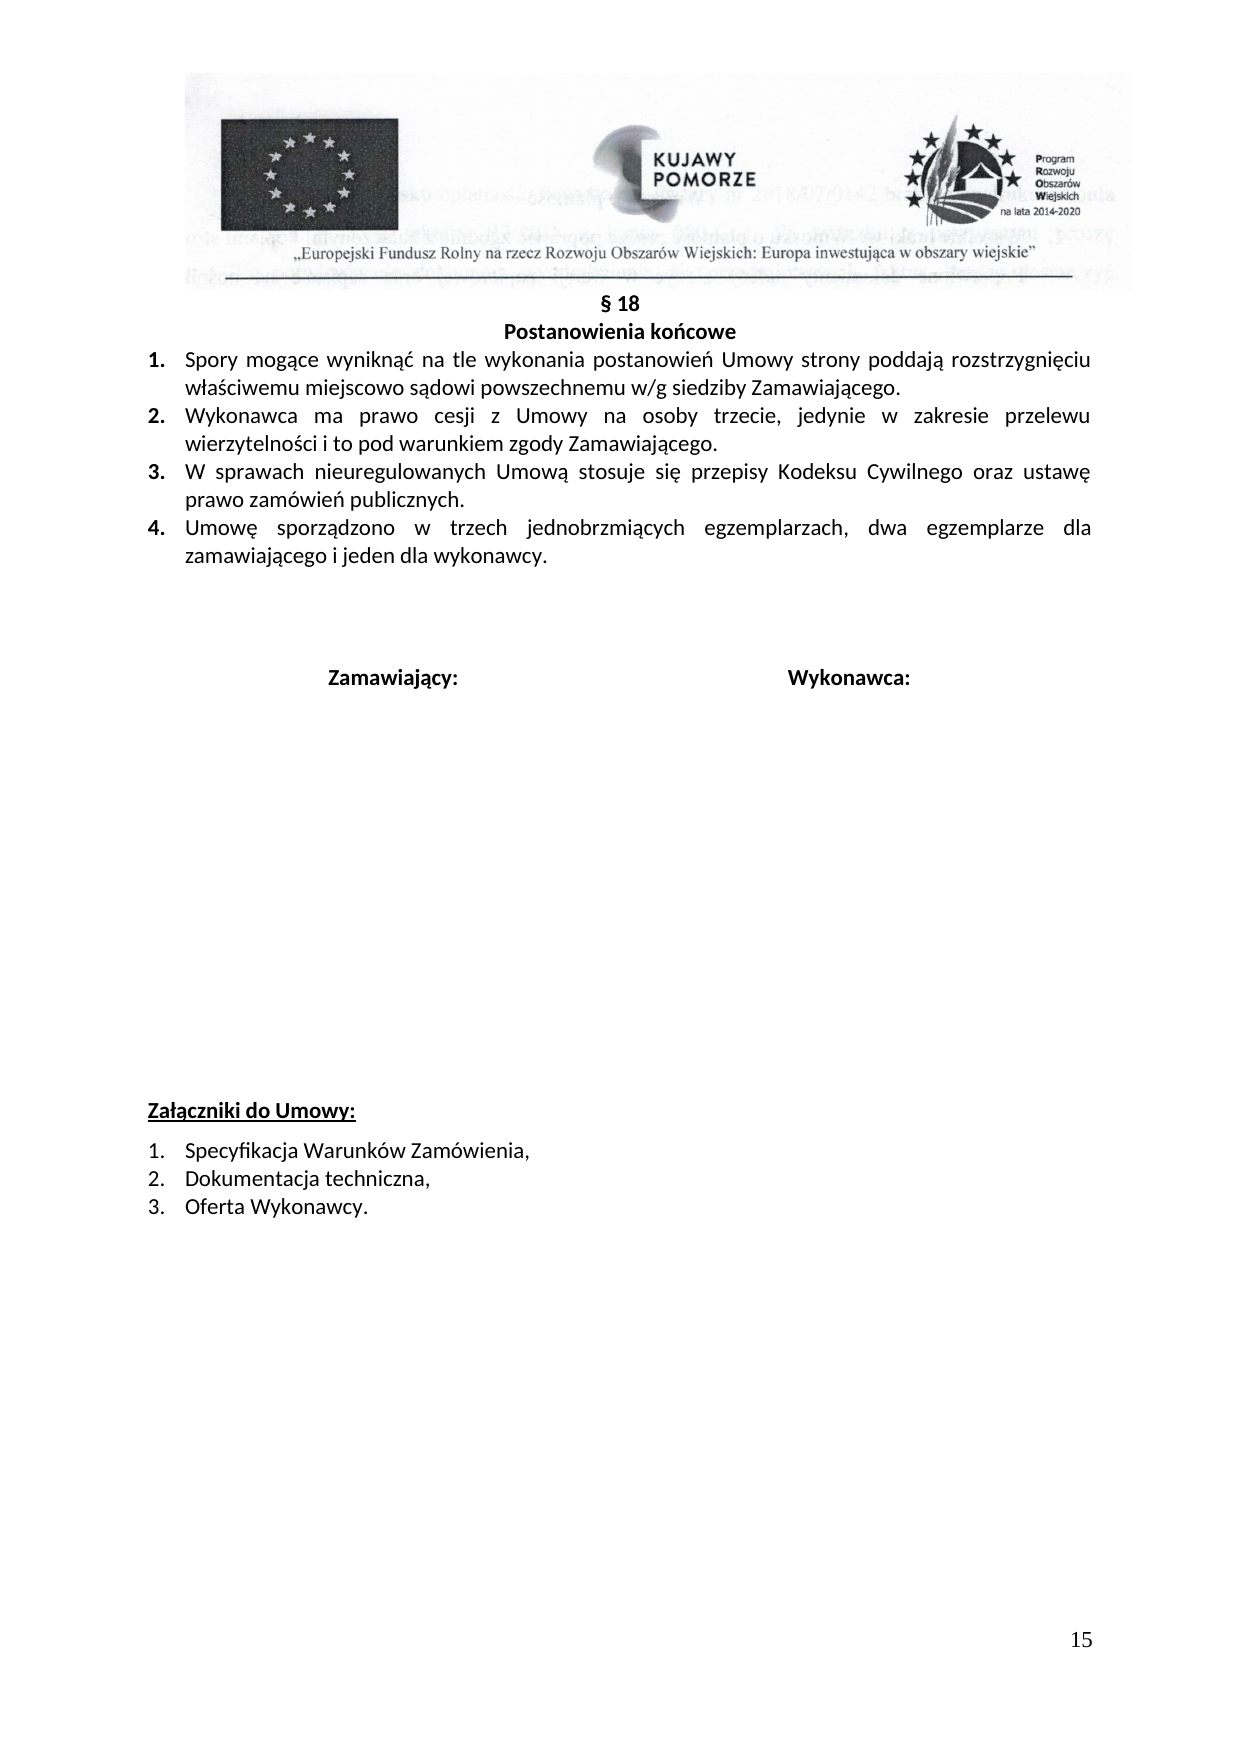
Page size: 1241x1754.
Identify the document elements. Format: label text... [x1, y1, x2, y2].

list Spory mogące wyniknąć na tle wykonania postanowień Umowy strony poddają rozstrzygnięciu właściwemu miejscowo sądowi powszechnemu w/g siedziby Zamawiającego. [148, 345, 1093, 401]
text Zamawiający: Wykonawca: [148, 663, 1093, 691]
text Załączniki do Umowy: [148, 1096, 1093, 1124]
text § 18 [148, 289, 1093, 317]
list Oferta Wykonawcy. [148, 1192, 1093, 1221]
list Dokumentacja techniczna, [148, 1164, 1093, 1192]
list Wykonawca ma prawo cesji z Umowy na osoby trzecie, jedynie w zakresie przelewu wierzytelności i to pod warunkiem zgody Zamawiającego. [148, 401, 1093, 457]
list Umowę sporządzono w trzech jednobrzmiących egzemplarzach, dwa egzemplarze dla zamawiającego i jeden dla wykonawcy. [148, 513, 1093, 569]
text Postanowienia końcowe [148, 317, 1093, 345]
list W sprawach nieuregulowanych Umową stosuje się przepisy Kodeksu Cywilnego oraz ustawę prawo zamówień publicznych. [148, 457, 1093, 513]
list Specyfikacja Warunków Zamówienia, [148, 1136, 1093, 1164]
